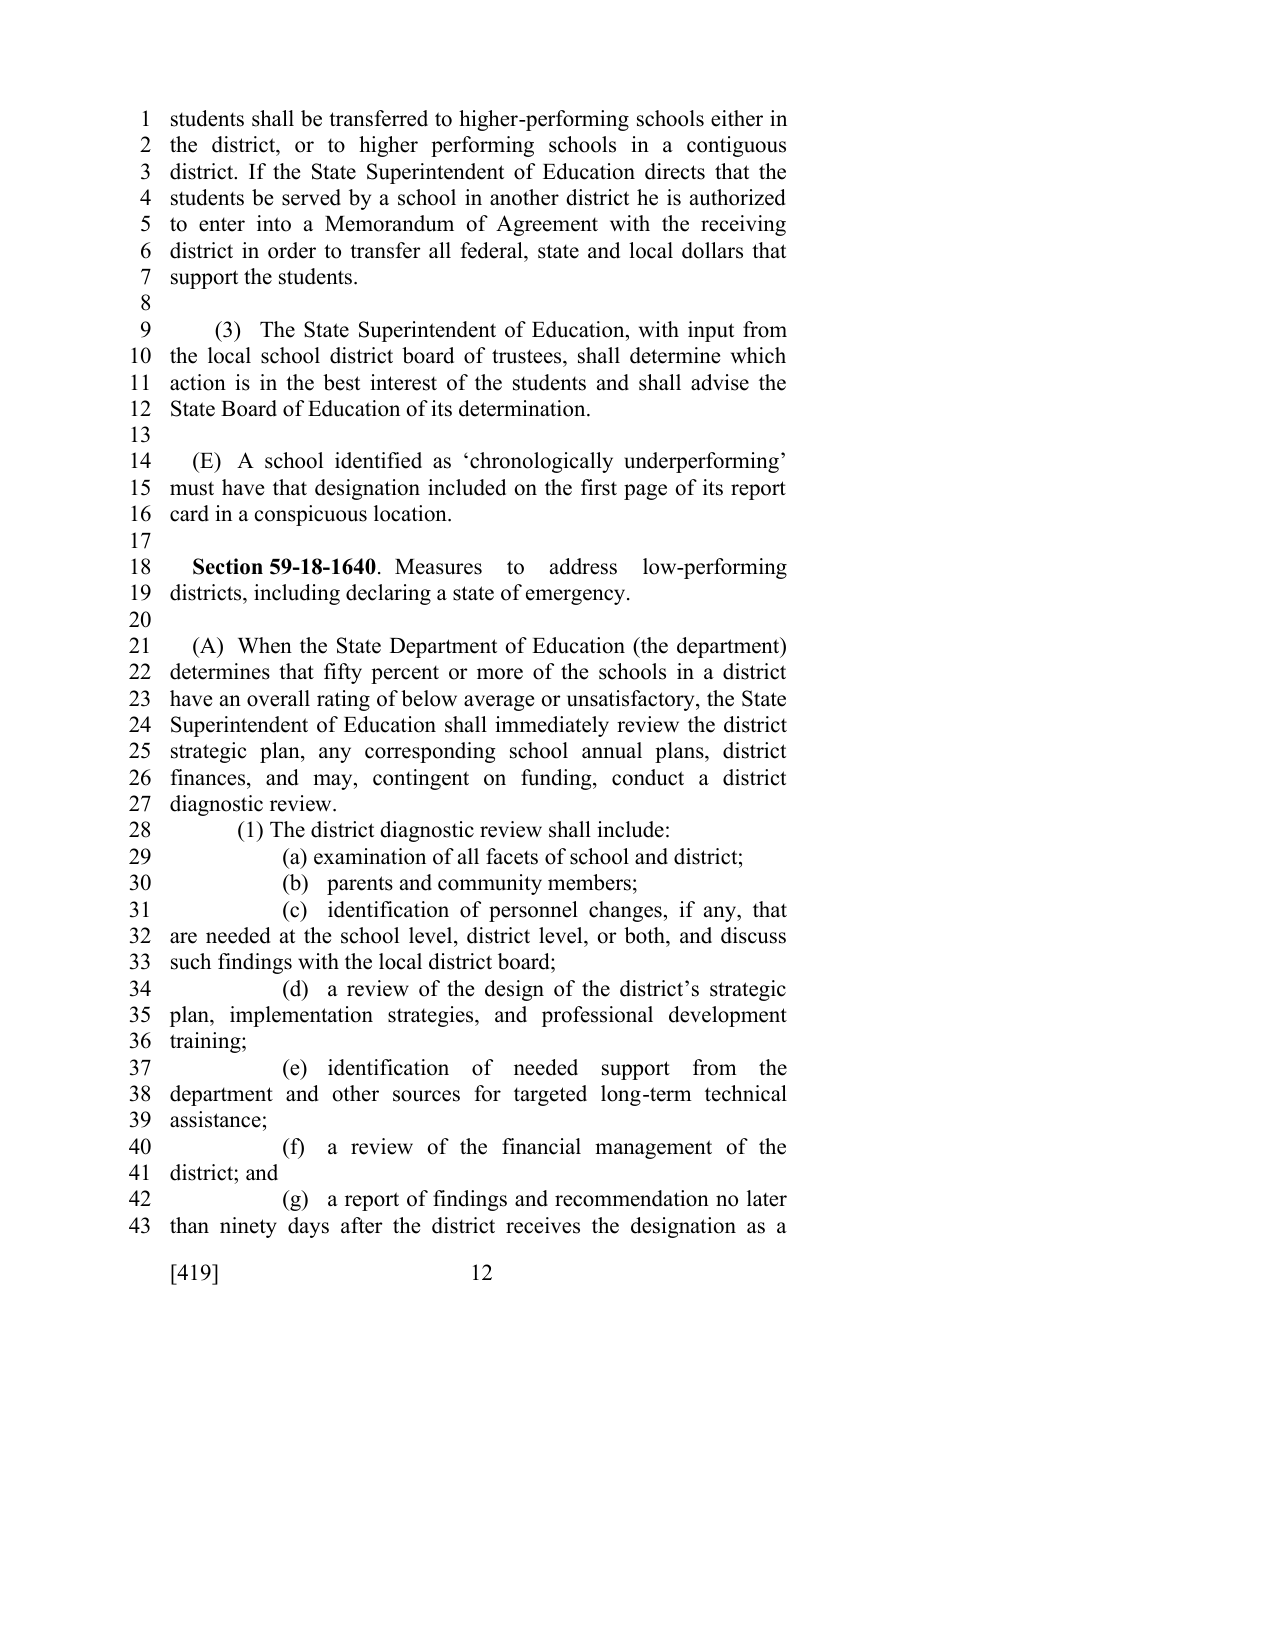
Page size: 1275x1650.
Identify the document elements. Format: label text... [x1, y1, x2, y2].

text (1) The district diagnostic review shall include: [169, 817, 787, 843]
text (b) parents and community members; [169, 869, 787, 896]
text (d) a review of the design of the district’s strategic plan, implementation strategies, and professional development training; [169, 975, 787, 1054]
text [169, 1186, 787, 1238]
text (A) When the State Department of Education (the department) determines that fifty percent or more of the schools in a district have an overall rating of below average or unsatisfactory, the State Superintendent of Education shall immediately review the district strategic plan, any corresponding school annual plans, district finances, and may, contingent on funding, conduct a district diagnostic review. [169, 632, 787, 817]
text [169, 105, 787, 289]
text (3) The State Superintendent of Education, with input from the local school district board of trustees, shall determine which action is in the best interest of the students and shall advise the State Board of Education of its determination. [169, 316, 787, 421]
text Section 59-18-1640. Measures to address low-performing districts, including declaring a state of emergency. [169, 553, 787, 606]
text (f) a review of the financial management of the district; and [169, 1133, 787, 1186]
text (E) A school identified as ‘chronologically underperforming’ must have that designation included on the first page of its report card in a conspicuous location. [169, 448, 787, 527]
text (c) identification of personnel changes, if any, that are needed at the school level, district level, or both, and discuss such findings with the local district board; [169, 896, 787, 975]
text (e) identification of needed support from the department and other sources for targeted long-term technical assistance; [169, 1054, 787, 1133]
text (a) examination of all facets of school and district; [169, 843, 787, 869]
